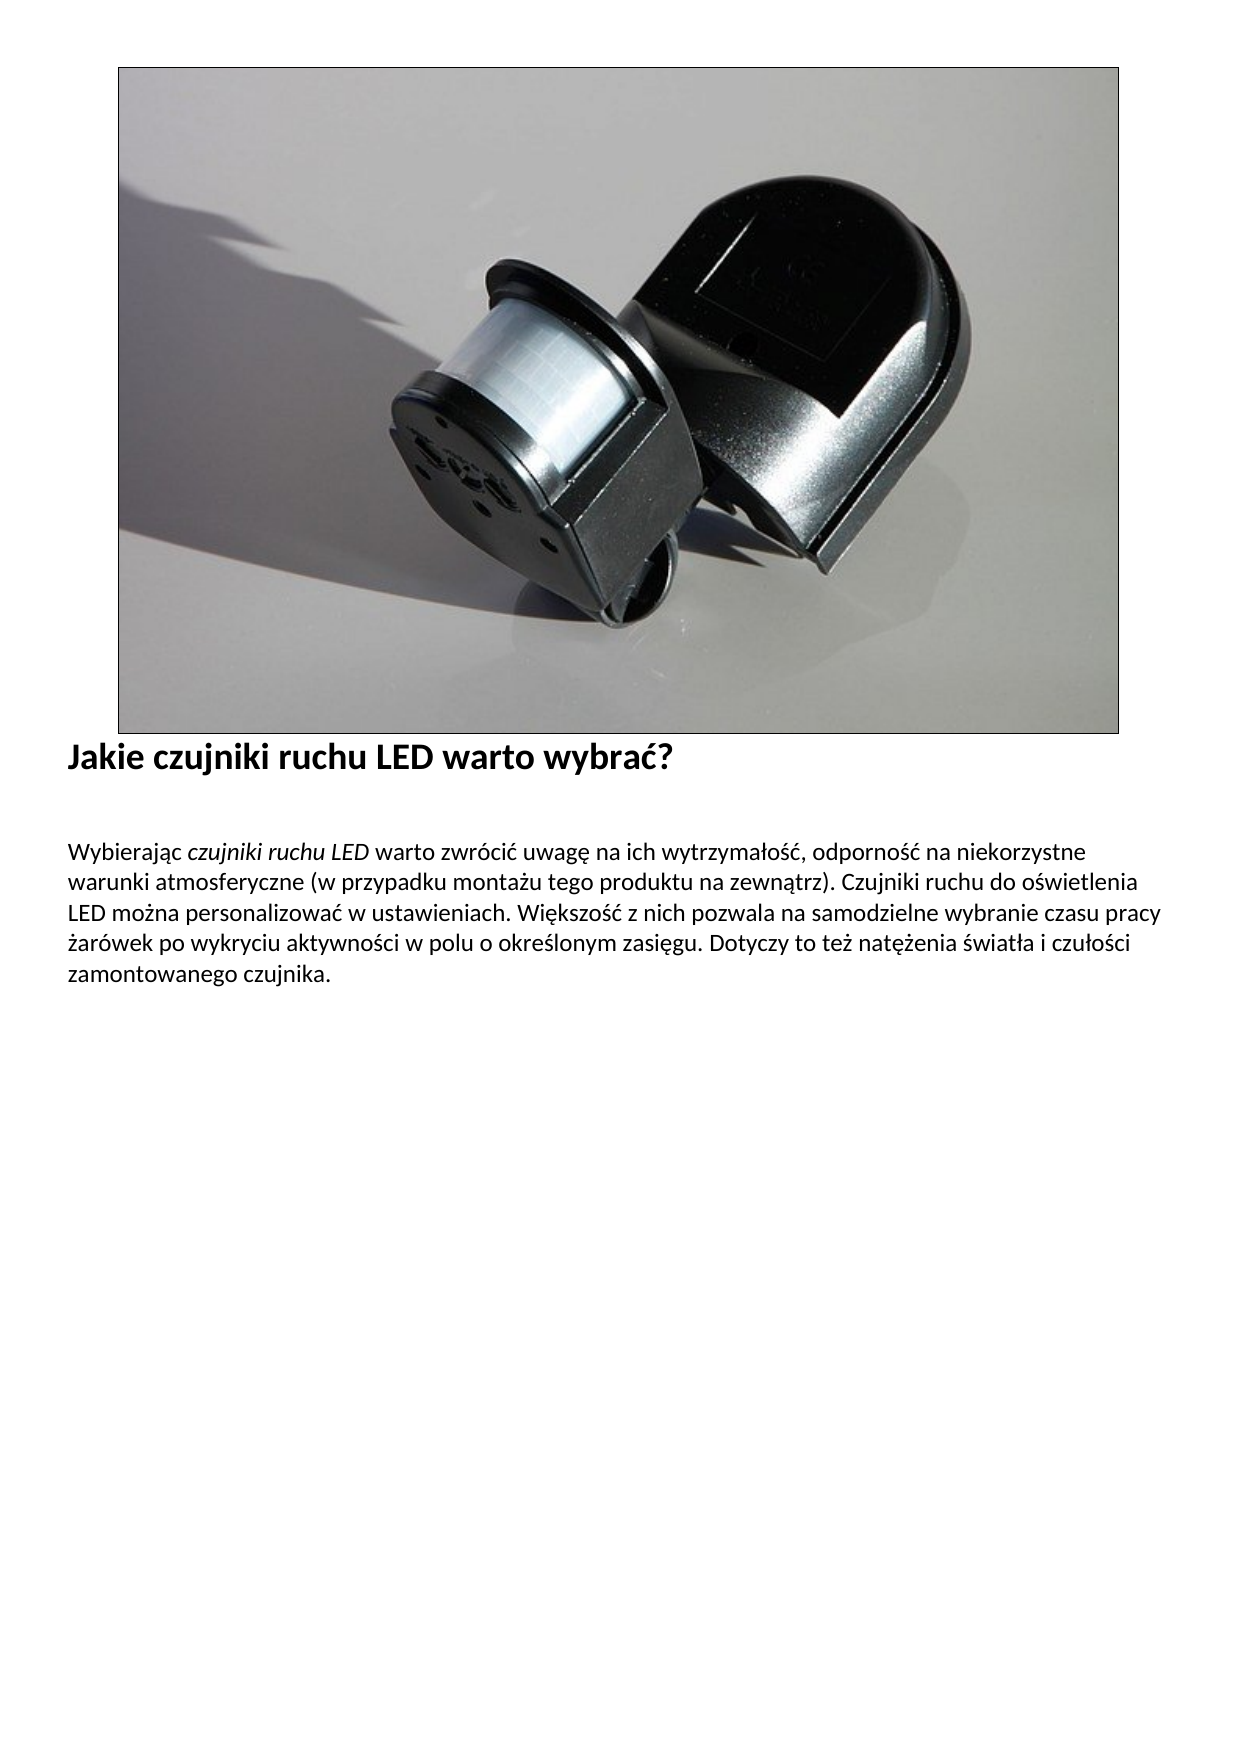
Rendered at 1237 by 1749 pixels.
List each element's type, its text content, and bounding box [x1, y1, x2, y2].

text Jakie czujniki ruchu LED warto wybrać? [68, 733, 1169, 779]
picture [119, 68, 1118, 733]
text Wybierając czujniki ruchu LED warto zwrócić uwagę na ich wytrzymałość, odporność na niekorzystne warunki atmosferyczne (w przypadku montażu tego produktu na zewnątrz). Czujniki ruchu do oświetlenia LED można personalizować w ustawieniach. Większość z nich pozwala na samodzielne wybranie czasu pracy żarówek po wykryciu aktywności w polu o określonym zasięgu. Dotyczy to też natężenia światła i czułości zamontowanego czujnika. [68, 836, 1169, 988]
